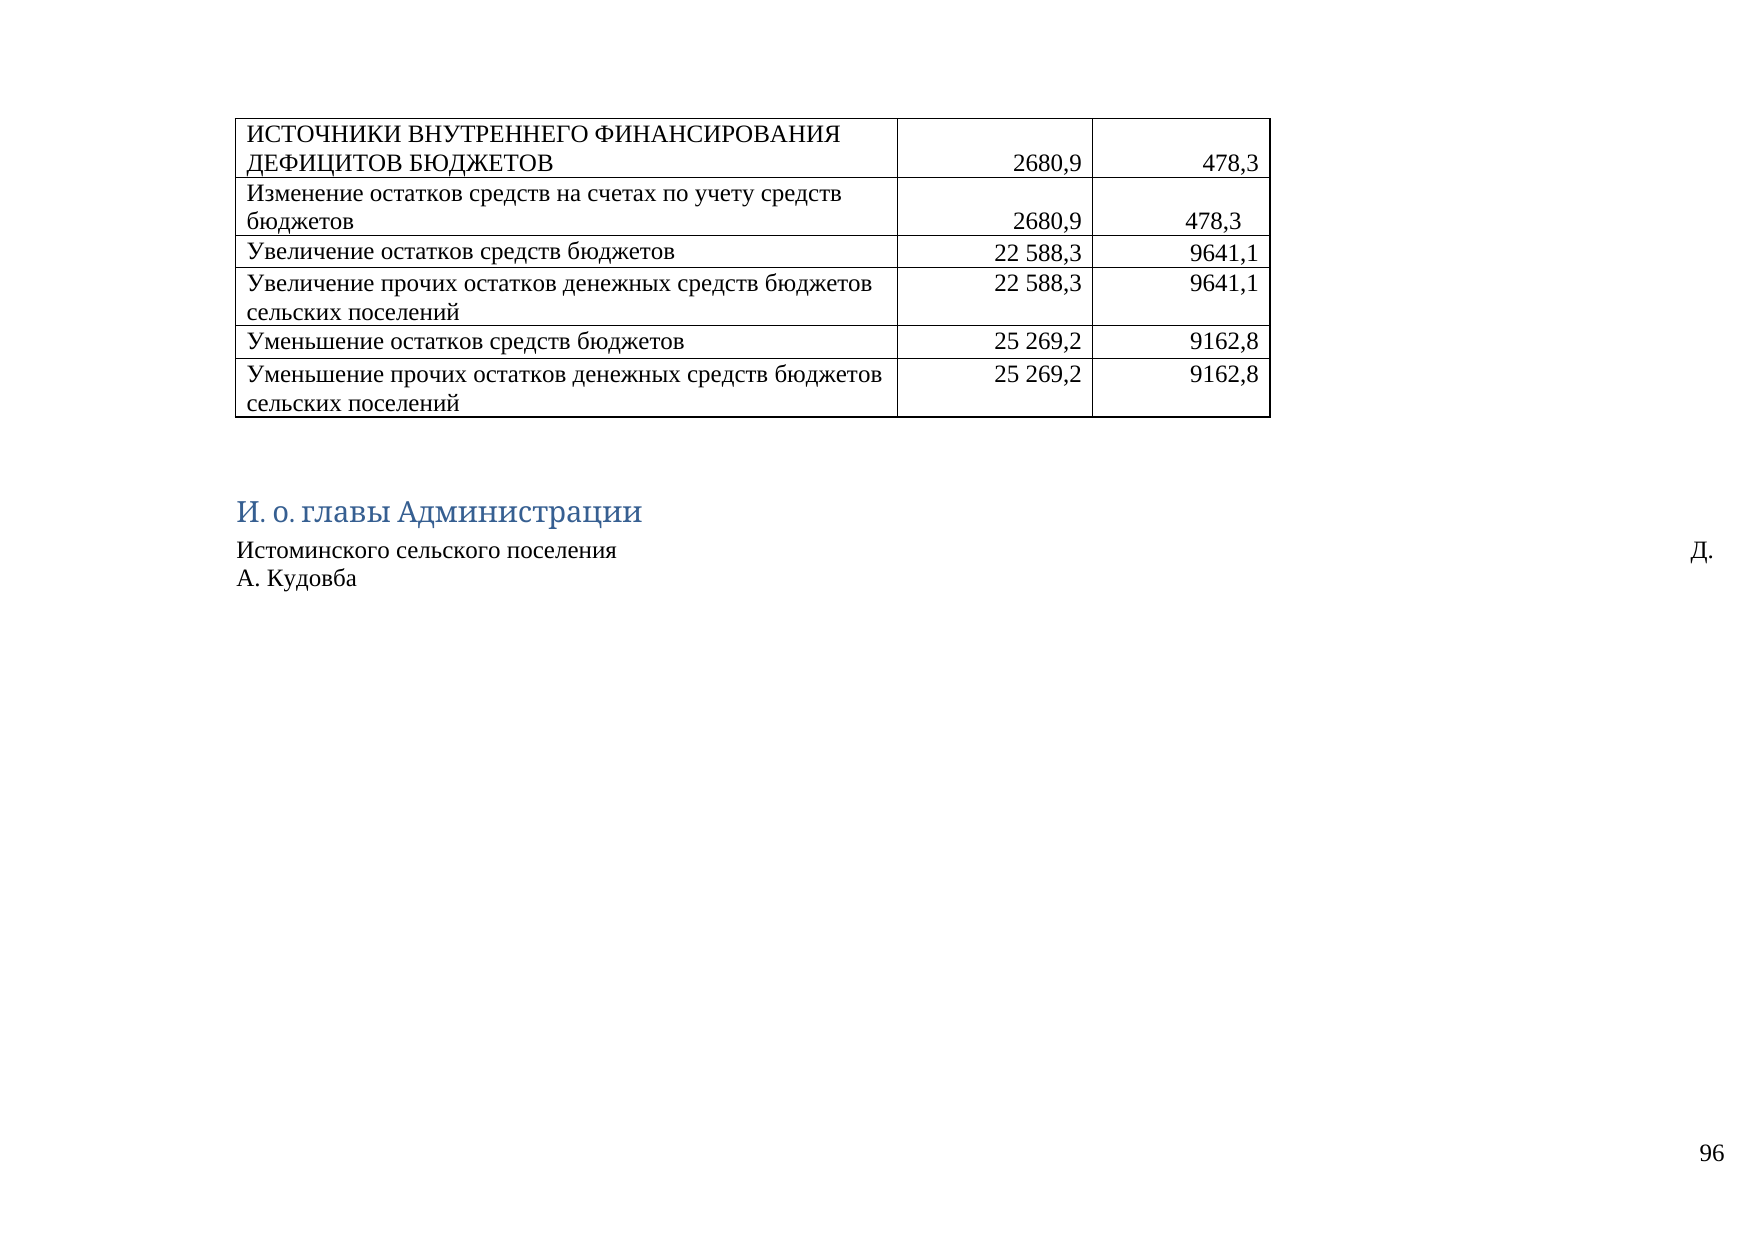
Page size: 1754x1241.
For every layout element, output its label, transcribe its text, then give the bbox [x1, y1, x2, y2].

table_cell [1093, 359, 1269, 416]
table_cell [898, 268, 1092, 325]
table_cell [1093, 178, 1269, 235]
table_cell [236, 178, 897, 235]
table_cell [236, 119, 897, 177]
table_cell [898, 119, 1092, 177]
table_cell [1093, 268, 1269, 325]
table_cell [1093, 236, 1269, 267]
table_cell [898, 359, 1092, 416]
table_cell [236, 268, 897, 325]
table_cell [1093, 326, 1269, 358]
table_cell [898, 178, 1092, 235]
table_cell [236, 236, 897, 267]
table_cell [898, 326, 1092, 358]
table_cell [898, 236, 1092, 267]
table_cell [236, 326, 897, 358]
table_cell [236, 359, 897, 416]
subtitle И. о. главы Администрации [236, 496, 1724, 530]
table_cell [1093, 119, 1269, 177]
text Истоминского сельского поселения Д. А. Кудовба [236, 535, 1724, 592]
